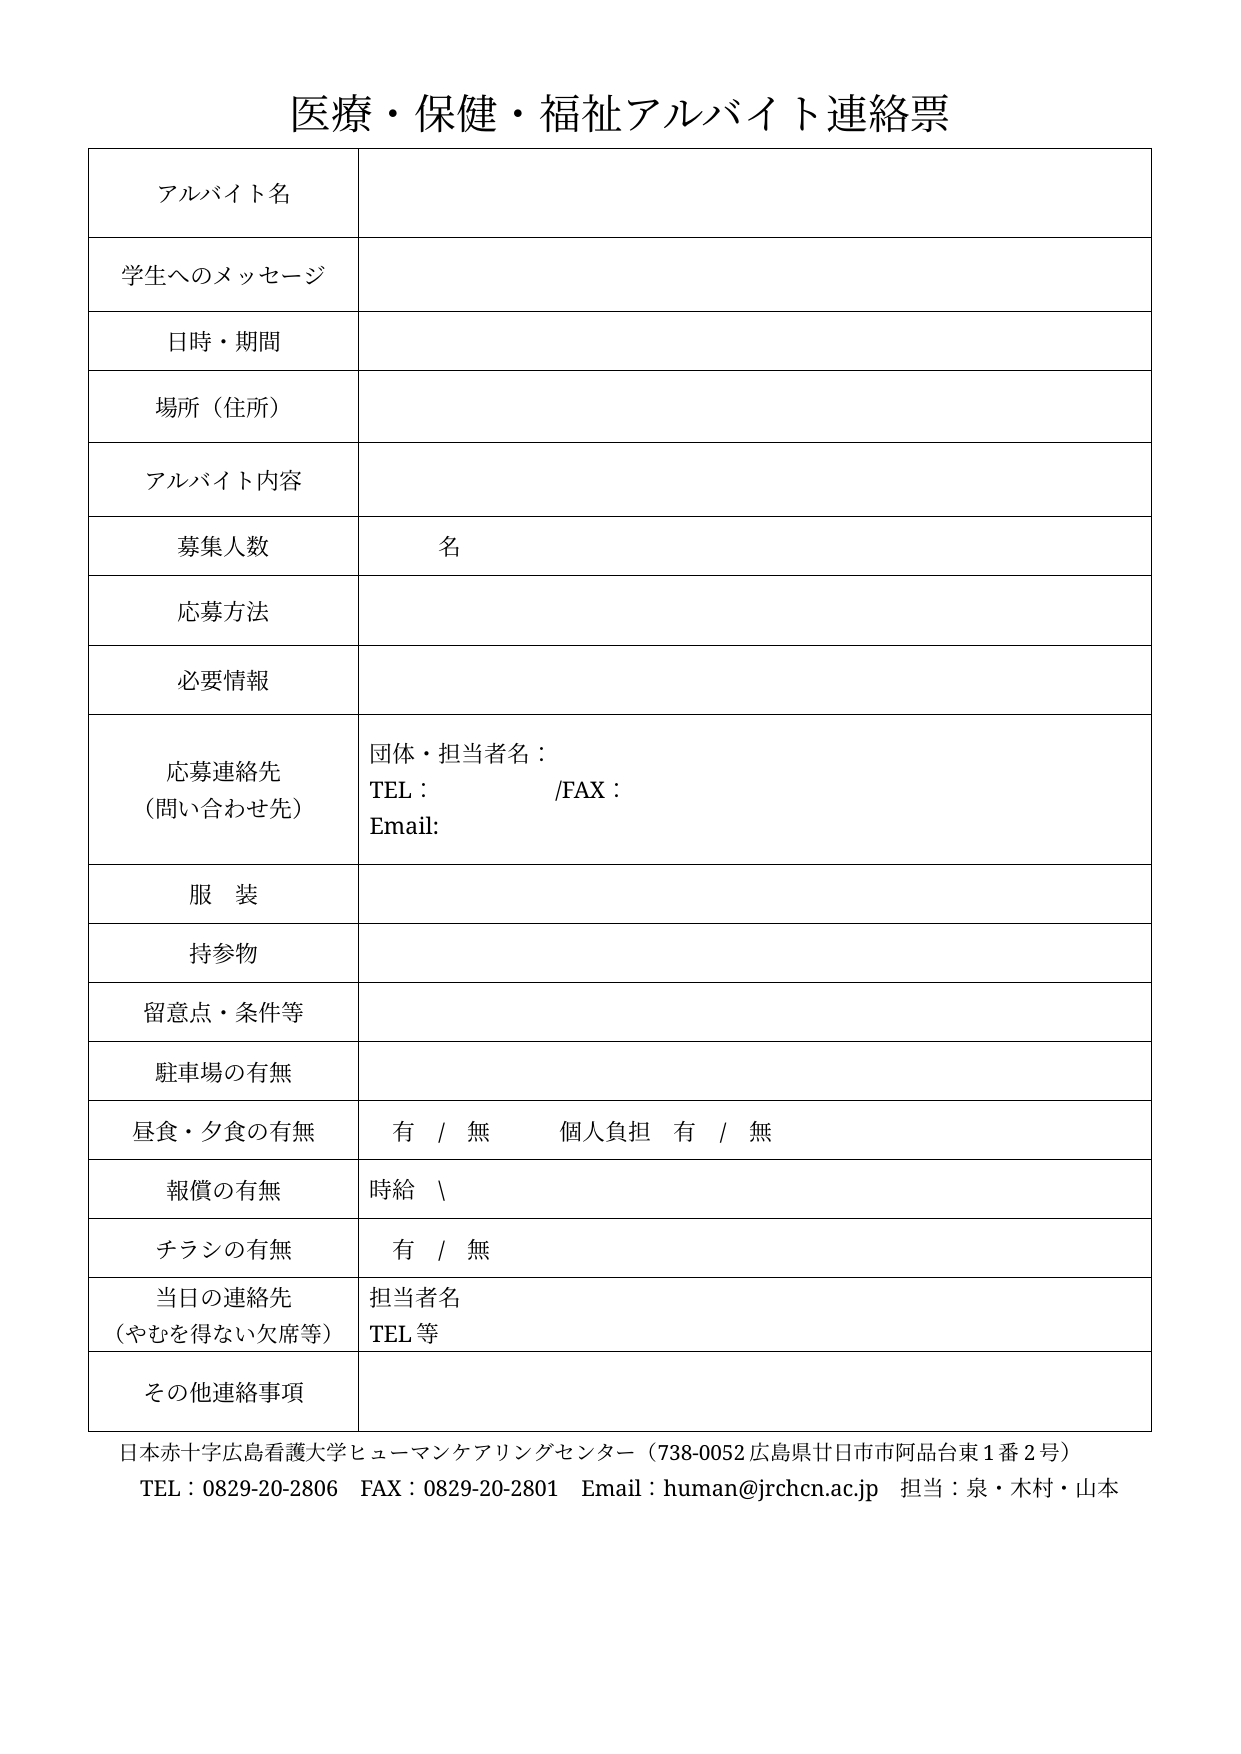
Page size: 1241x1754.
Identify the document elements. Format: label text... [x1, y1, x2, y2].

table_cell その他連絡事項 [89, 1352, 358, 1431]
table_cell 日時・期間 [89, 312, 358, 370]
table_cell [359, 1352, 1151, 1431]
table_cell [359, 238, 1151, 311]
table_cell [359, 865, 1151, 923]
table_header [359, 149, 1151, 237]
table_cell 応募方法 [89, 576, 358, 645]
table_cell 学生へのメッセージ [89, 238, 358, 311]
table_cell [359, 576, 1151, 645]
table_cell 団体・担当者名： TEL： /FAX： Email: [359, 715, 1151, 864]
text 日本赤十字広島看護大学ヒューマンケアリングセンター（738-0052広島県廿日市市阿品台東1番2号） [118, 1432, 1122, 1469]
table_cell 時給 \ [359, 1160, 1151, 1218]
table_cell アルバイト内容 [89, 443, 358, 516]
table_cell [359, 924, 1151, 982]
table_cell 場所（住所） [89, 371, 358, 442]
table_cell チラシの有無 [89, 1219, 358, 1277]
table_cell 有 / 無 [359, 1219, 1151, 1277]
table_cell 必要情報 [89, 646, 358, 713]
table_header アルバイト名 [89, 149, 358, 237]
table_cell 駐車場の有無 [89, 1042, 358, 1100]
table_cell 持参物 [89, 924, 358, 982]
table_cell [359, 646, 1151, 713]
table_cell [359, 371, 1151, 442]
table_cell 募集人数 [89, 517, 358, 575]
table_cell [359, 312, 1151, 370]
table_cell 応募連絡先 （問い合わせ先） [89, 715, 358, 864]
table_cell [359, 1042, 1151, 1100]
table_cell 報償の有無 [89, 1160, 358, 1218]
table_cell 名 [359, 517, 1151, 575]
table_cell 服 装 [89, 865, 358, 923]
table_cell 留意点・条件等 [89, 983, 358, 1041]
text TEL：0829-20-2806 FAX：0829-20-2801 Email：human@jrchcn.ac.jp 担当：泉・木村・山本 [118, 1469, 1122, 1505]
table_cell 昼食・夕食の有無 [89, 1101, 358, 1159]
table_cell 有 / 無 個人負担 有 / 無 [359, 1101, 1151, 1159]
table_cell 担当者名 TEL等 [359, 1278, 1151, 1351]
text 医療・保健・福祉アルバイト連絡票 [118, 75, 1122, 148]
table_cell [359, 983, 1151, 1041]
table_cell 当日の連絡先 （やむを得ない欠席等） [89, 1278, 358, 1351]
table_cell [359, 443, 1151, 516]
